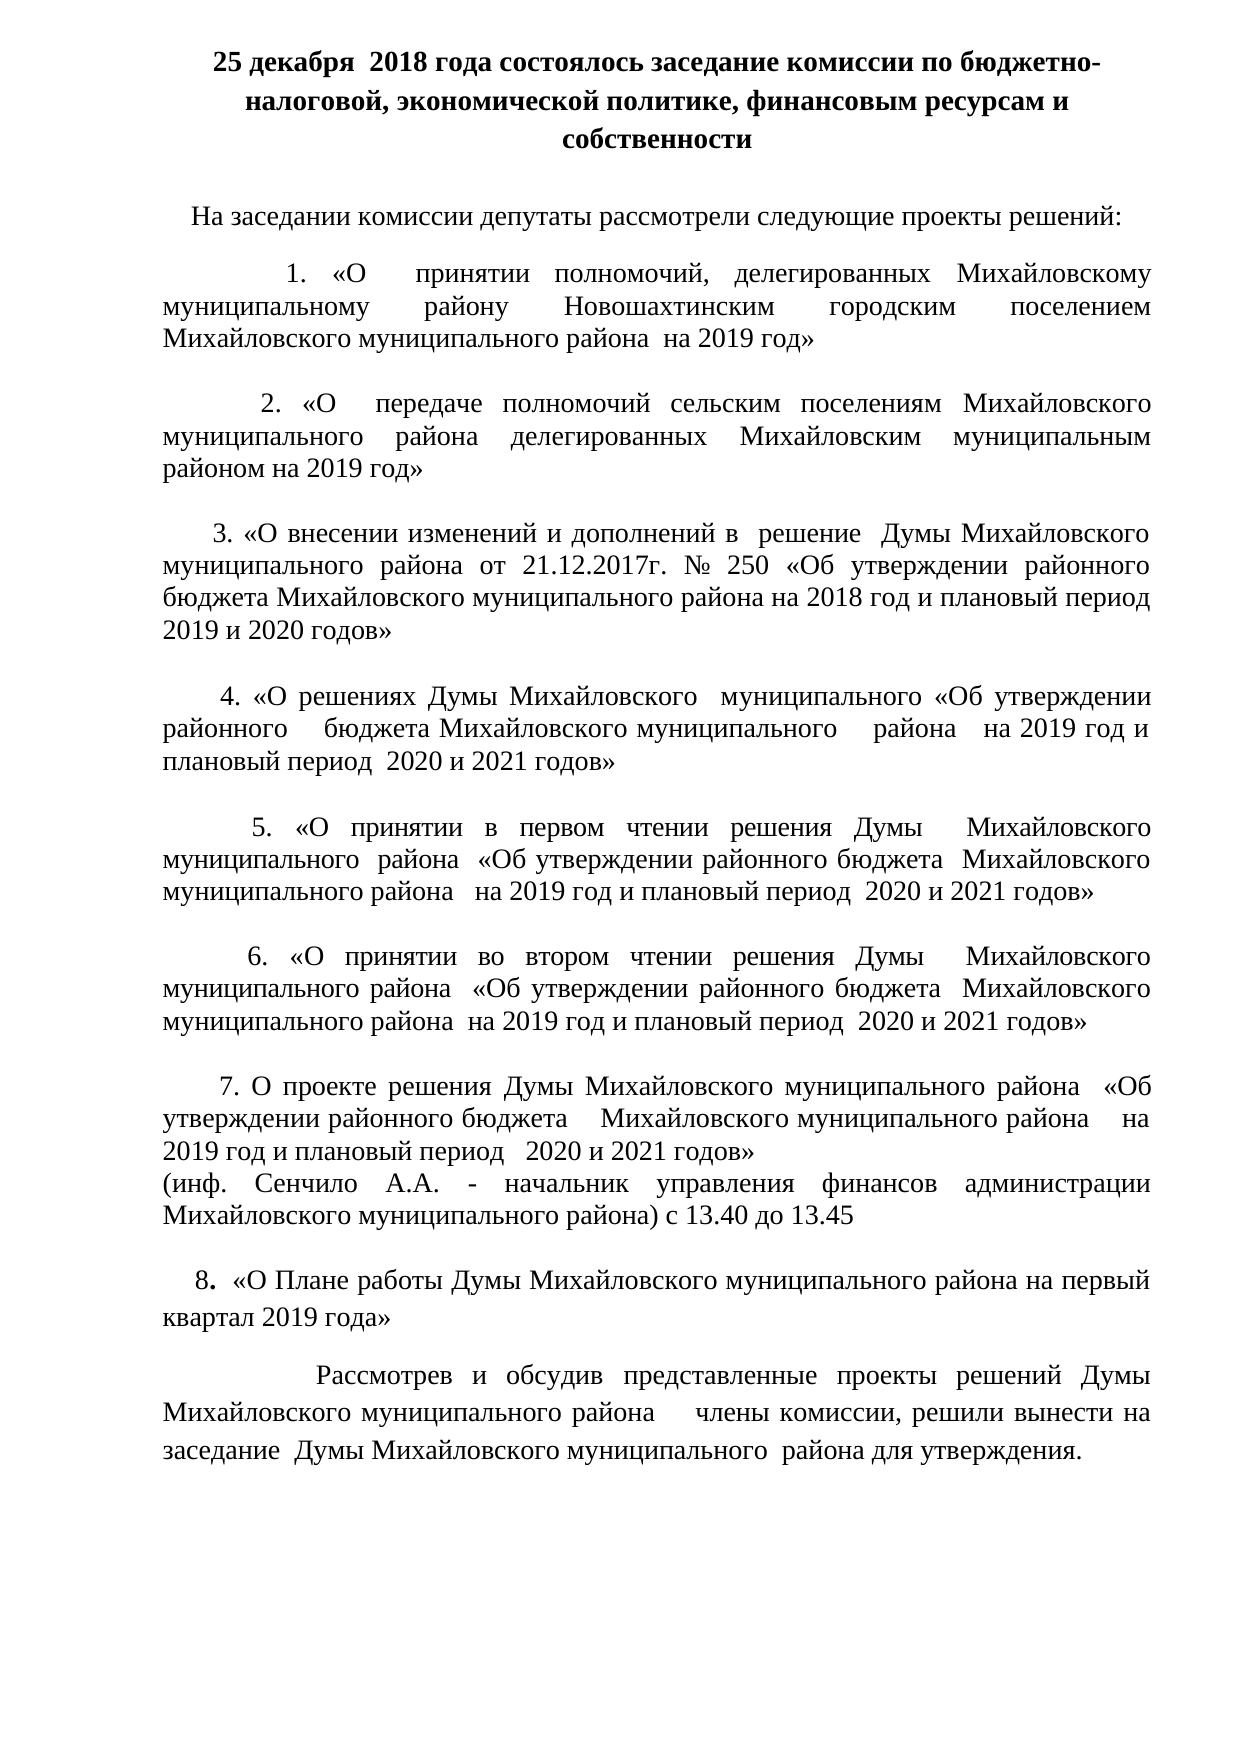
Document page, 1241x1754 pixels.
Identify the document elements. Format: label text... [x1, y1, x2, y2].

text 5. «О принятии в первом чтении решения Думы Михайловского муниципального района «Об утверждении районного бюджета Михайловского муниципального района на 2019 год и плановый период 2020 и 2021 годов» [162, 809, 1152, 907]
text 3. «О внесении изменений и дополнений в решение Думы Михайловского муниципального района от 21.12.2017г. № 250 «Об утверждении районного бюджета Михайловского муниципального района на 2018 год и плановый период 2019 и 2020 годов» [162, 516, 1152, 645]
text 2. «О передаче полномочий сельским поселениям Михайловского муниципального района делегированных Михайловским муниципальным районом на 2019 год» [162, 386, 1152, 483]
text Рассмотрев и обсудив представленные проекты решений Думы Михайловского муниципального района члены комиссии, решили вынести на заседание Думы Михайловского муниципального района для утверждения. [162, 1358, 1152, 1465]
text (инф. Сенчило А.А. - начальник управления финансов администрации Михайловского муниципального района) с 13.40 до 13.45 [162, 1166, 1152, 1231]
text 6. «О принятии во втором чтении решения Думы Михайловского муниципального района «Об утверждении районного бюджета Михайловского муниципального района на 2019 год и плановый период 2020 и 2021 годов» [162, 939, 1152, 1036]
text 7. О проекте решения Думы Михайловского муниципального района «Об утверждении районного бюджета Михайловского муниципального района на 2019 год и плановый период 2020 и 2021 годов» [162, 1069, 1152, 1166]
text 1. «О принятии полномочий, делегированных Михайловскому муниципальному району Новошахтинским городским поселением Михайловского муниципального района на 2019 год» [162, 257, 1152, 354]
text На заседании комиссии депутаты рассмотрели следующие проекты решений: [162, 198, 1152, 231]
text 25 декабря 2018 года состоялось заседание комиссии по бюджетно-налоговой, экономической политике, финансовым ресурсам и собственности [162, 44, 1152, 155]
text 4. «О решениях Думы Михайловского муниципального «Об утверждении районного бюджета Михайловского муниципального района на 2019 год и плановый период 2020 и 2021 годов» [162, 679, 1152, 776]
text 8. «О Плане работы Думы Михайловского муниципального района на первый квартал 2019 года» [162, 1263, 1152, 1333]
